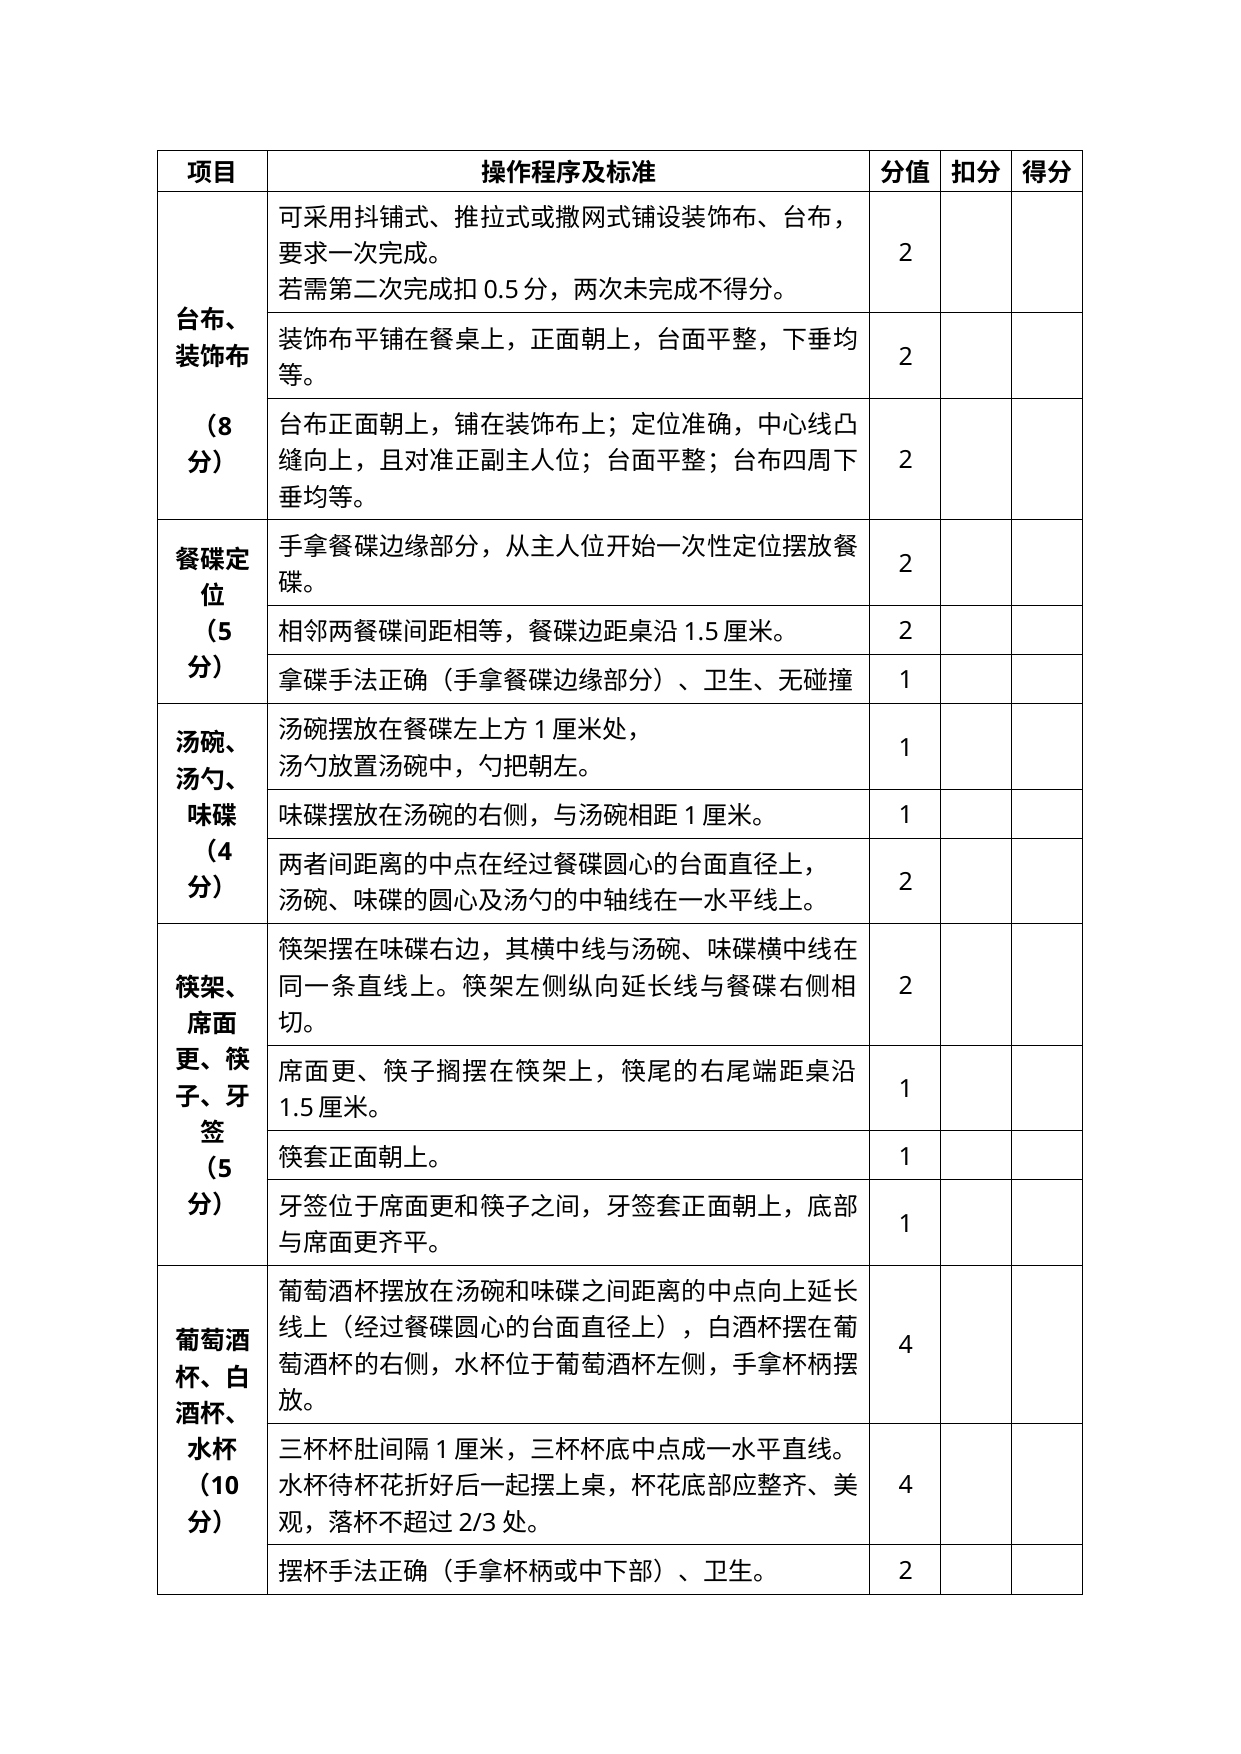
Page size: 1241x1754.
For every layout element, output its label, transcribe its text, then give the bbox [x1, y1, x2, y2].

table_cell 1 [870, 790, 940, 838]
table_cell [941, 1545, 1011, 1593]
table_cell 汤碗摆放在餐碟左上方1厘米处， 汤勺放置汤碗中，勺把朝左。 [268, 704, 869, 788]
table_cell 台布正面朝上，铺在装饰布上；定位准确，中心线凸缝向上，且对准正副主人位；台面平整；台布四周下垂均等。 [268, 399, 869, 519]
table_cell 味碟摆放在汤碗的右侧，与汤碗相距1厘米。 [268, 790, 869, 838]
table_cell [1012, 1266, 1082, 1423]
table_cell [941, 1424, 1011, 1544]
table_cell 台布、装饰布 （8分） [158, 192, 267, 519]
table_cell [1012, 924, 1082, 1045]
table_cell 拿碟手法正确（手拿餐碟边缘部分）、卫生、无碰撞 [268, 655, 869, 703]
table_cell 2 [870, 606, 940, 654]
table_cell 2 [870, 192, 940, 312]
table_cell 2 [870, 839, 940, 923]
table_cell 1 [870, 655, 940, 703]
table_header 操作程序及标准 [268, 151, 869, 191]
table_cell [941, 313, 1011, 398]
table_cell 2 [870, 924, 940, 1045]
table_cell 汤碗、汤勺、味碟 （4分） [158, 704, 267, 923]
table_cell [1012, 655, 1082, 703]
table_cell [1012, 520, 1082, 605]
table_cell [941, 520, 1011, 605]
table_cell 装饰布平铺在餐桌上，正面朝上，台面平整，下垂均等。 [268, 313, 869, 398]
table_cell [941, 606, 1011, 654]
table_cell [1012, 192, 1082, 312]
table_cell [1012, 1545, 1082, 1593]
table_cell [1012, 790, 1082, 838]
table_cell 4 [870, 1424, 940, 1544]
table_cell 牙签位于席面更和筷子之间，牙签套正面朝上，底部与席面更齐平。 [268, 1180, 869, 1265]
table_cell 1 [870, 1180, 940, 1265]
table_cell [1012, 606, 1082, 654]
table_cell 2 [870, 1545, 940, 1593]
table_cell 葡萄酒杯摆放在汤碗和味碟之间距离的中点向上延长线上（经过餐碟圆心的台面直径上），白酒杯摆在葡萄酒杯的右侧，水杯位于葡萄酒杯左侧，手拿杯柄摆放。 [268, 1266, 869, 1423]
table_cell 两者间距离的中点在经过餐碟圆心的台面直径上， 汤碗、味碟的圆心及汤勺的中轴线在一水平线上。 [268, 839, 869, 923]
table_cell 相邻两餐碟间距相等，餐碟边距桌沿1.5厘米。 [268, 606, 869, 654]
table_cell 三杯杯肚间隔1厘米，三杯杯底中点成一水平直线。水杯待杯花折好后一起摆上桌，杯花底部应整齐、美观，落杯不超过2/3 处。 [268, 1424, 869, 1544]
table_header 扣分 [941, 151, 1011, 191]
table_cell 可采用抖铺式、推拉式或撒网式铺设装饰布、台布，要求一次完成。 若需第二次完成扣0.5分，两次未完成不得分。 [268, 192, 869, 312]
table_cell [941, 1180, 1011, 1265]
table_cell 筷架摆在味碟右边，其横中线与汤碗、味碟横中线在同一条直线上。筷架左侧纵向延长线与餐碟右侧相切。 [268, 924, 869, 1045]
table_cell 1 [870, 1046, 940, 1130]
table_cell 筷架、席面更、筷子、牙签 （5分） [158, 924, 267, 1265]
table_header 得分 [1012, 151, 1082, 191]
table_cell [1012, 704, 1082, 788]
table_cell [1012, 399, 1082, 519]
table_cell [941, 399, 1011, 519]
table_cell [1012, 839, 1082, 923]
table_cell 4 [870, 1266, 940, 1423]
table_cell 1 [870, 704, 940, 788]
table_cell [941, 704, 1011, 788]
table_cell [1012, 1131, 1082, 1179]
table_cell [941, 790, 1011, 838]
table_cell [941, 924, 1011, 1045]
table_cell 手拿餐碟边缘部分，从主人位开始一次性定位摆放餐碟。 [268, 520, 869, 605]
table_cell [941, 1046, 1011, 1130]
table_cell 餐碟定位 （5分） [158, 520, 267, 703]
table_header 分值 [870, 151, 940, 191]
table_cell 1 [870, 1131, 940, 1179]
table_cell 葡萄酒杯、白酒杯、水杯 （10分） [158, 1266, 267, 1593]
table_cell 2 [870, 520, 940, 605]
table_cell 摆杯手法正确（手拿杯柄或中下部）、卫生。 [268, 1545, 869, 1593]
table_cell [941, 1266, 1011, 1423]
table_header 项目 [158, 151, 267, 191]
table_cell [941, 655, 1011, 703]
table_cell 筷套正面朝上。 [268, 1131, 869, 1179]
table_cell [941, 192, 1011, 312]
table_cell [1012, 313, 1082, 398]
table_cell 2 [870, 399, 940, 519]
table_cell [941, 839, 1011, 923]
table_cell 2 [870, 313, 940, 398]
table_cell [1012, 1180, 1082, 1265]
table_cell [941, 1131, 1011, 1179]
table_cell [1012, 1424, 1082, 1544]
table_cell [1012, 1046, 1082, 1130]
table_cell 席面更、筷子搁摆在筷架上，筷尾的右尾端距桌沿1.5厘米。 [268, 1046, 869, 1130]
